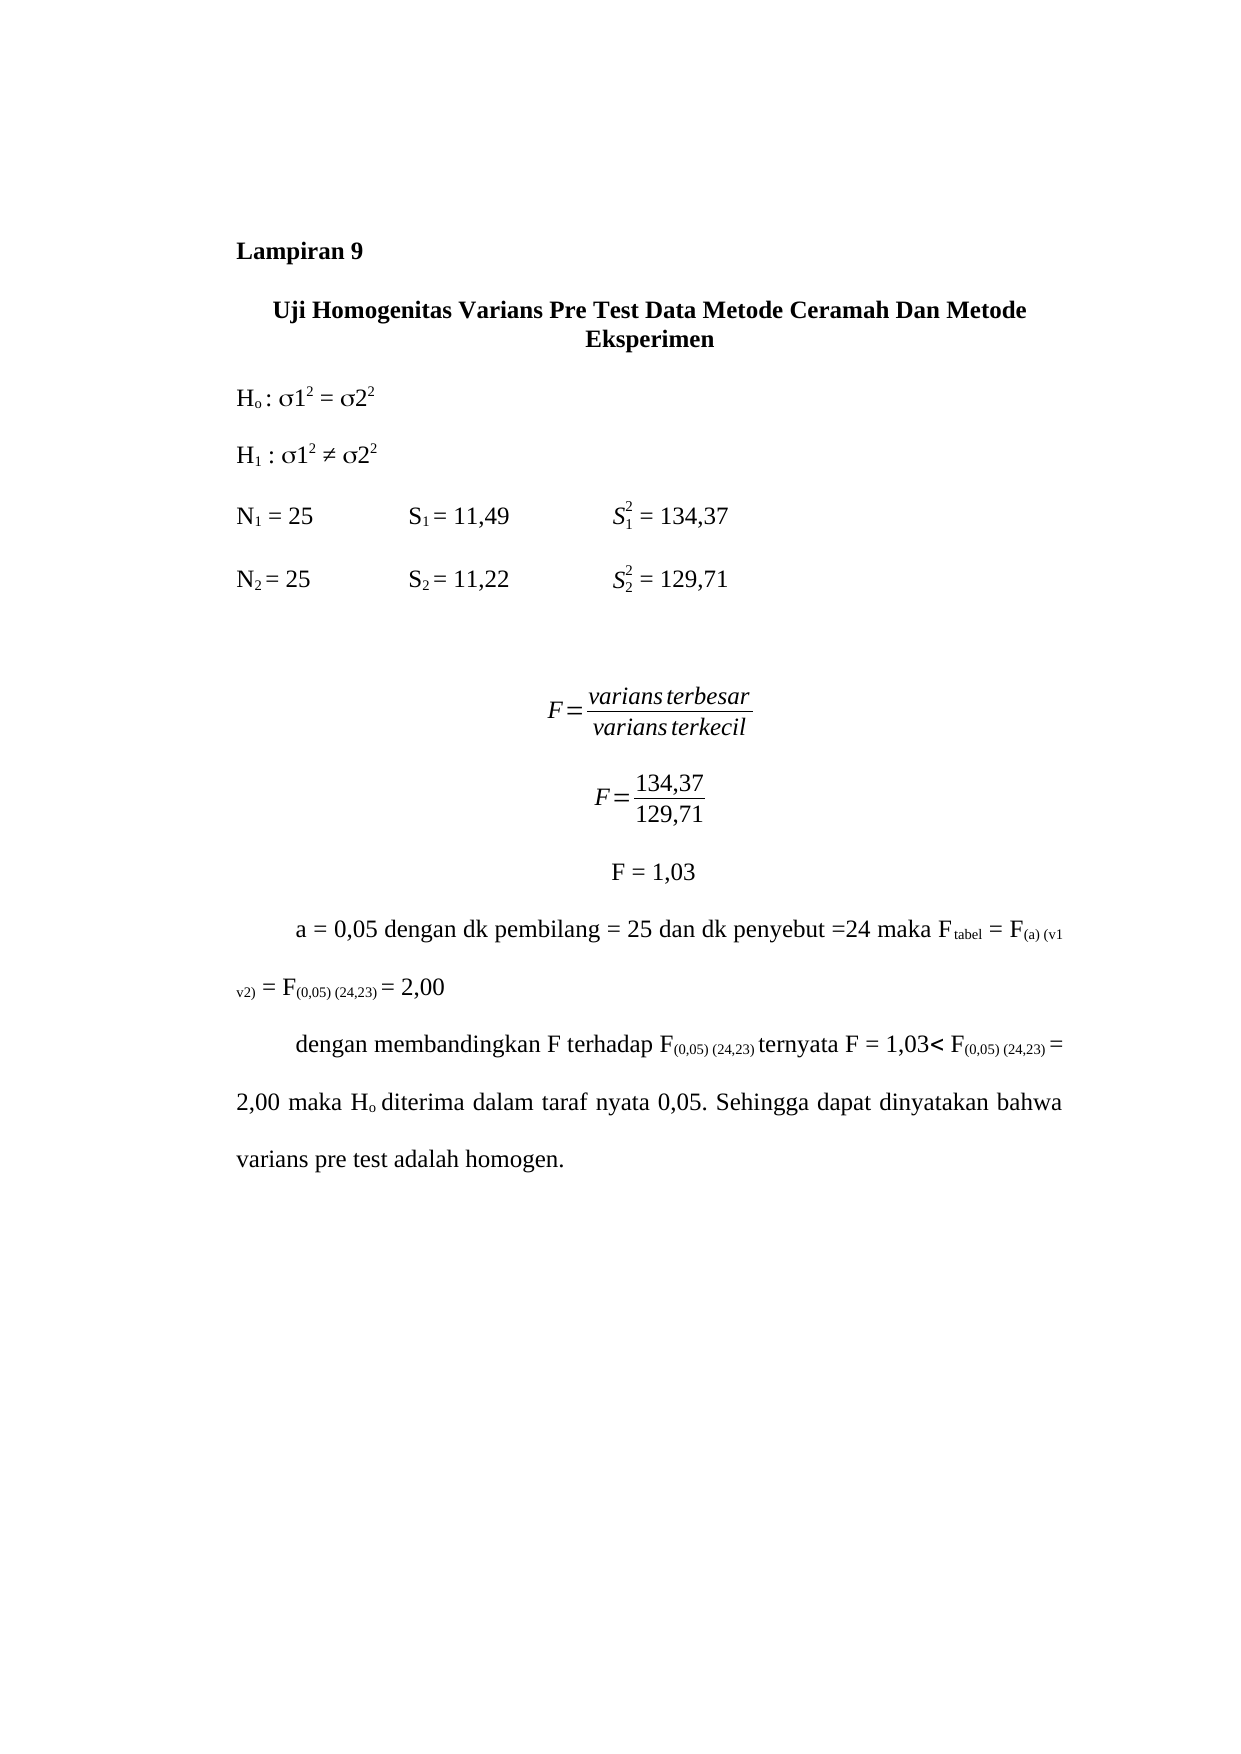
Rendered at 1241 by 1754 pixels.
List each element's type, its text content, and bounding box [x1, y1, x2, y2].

text dengan membandingkan F terhadap F(0,05) (24,23) ternyata F = 1,03 F(0,05) (24,23) = 2,00 maka Ho diterima dalam taraf nyata 0,05. Sehingga dapat dinyatakan bahwa varians pre test adalah homogen. [236, 1029, 1063, 1173]
text Ho : 12 = 22 [236, 383, 1063, 412]
text a = 0,05 dengan dk pembilang = 25 dan dk penyebut =24 maka Ftabel = F(a) (v1 v2) = F(0,05) (24,23) = 2,00 [236, 914, 1063, 1000]
subtitle Uji Homogenitas Varians Pre Test Data Metode Ceramah Dan Metode Eksperimen [236, 295, 1063, 353]
text F = 1,03 [236, 857, 1063, 885]
text N2 = 25 S2 = 11,22 = 129,71 [236, 562, 1063, 596]
text H1 : 12 ≠ 22 [236, 440, 1063, 469]
subtitle Lampiran 9 [236, 236, 1063, 265]
text N1 = 25 S1 = 11,49 = 134,37 [236, 498, 1063, 533]
